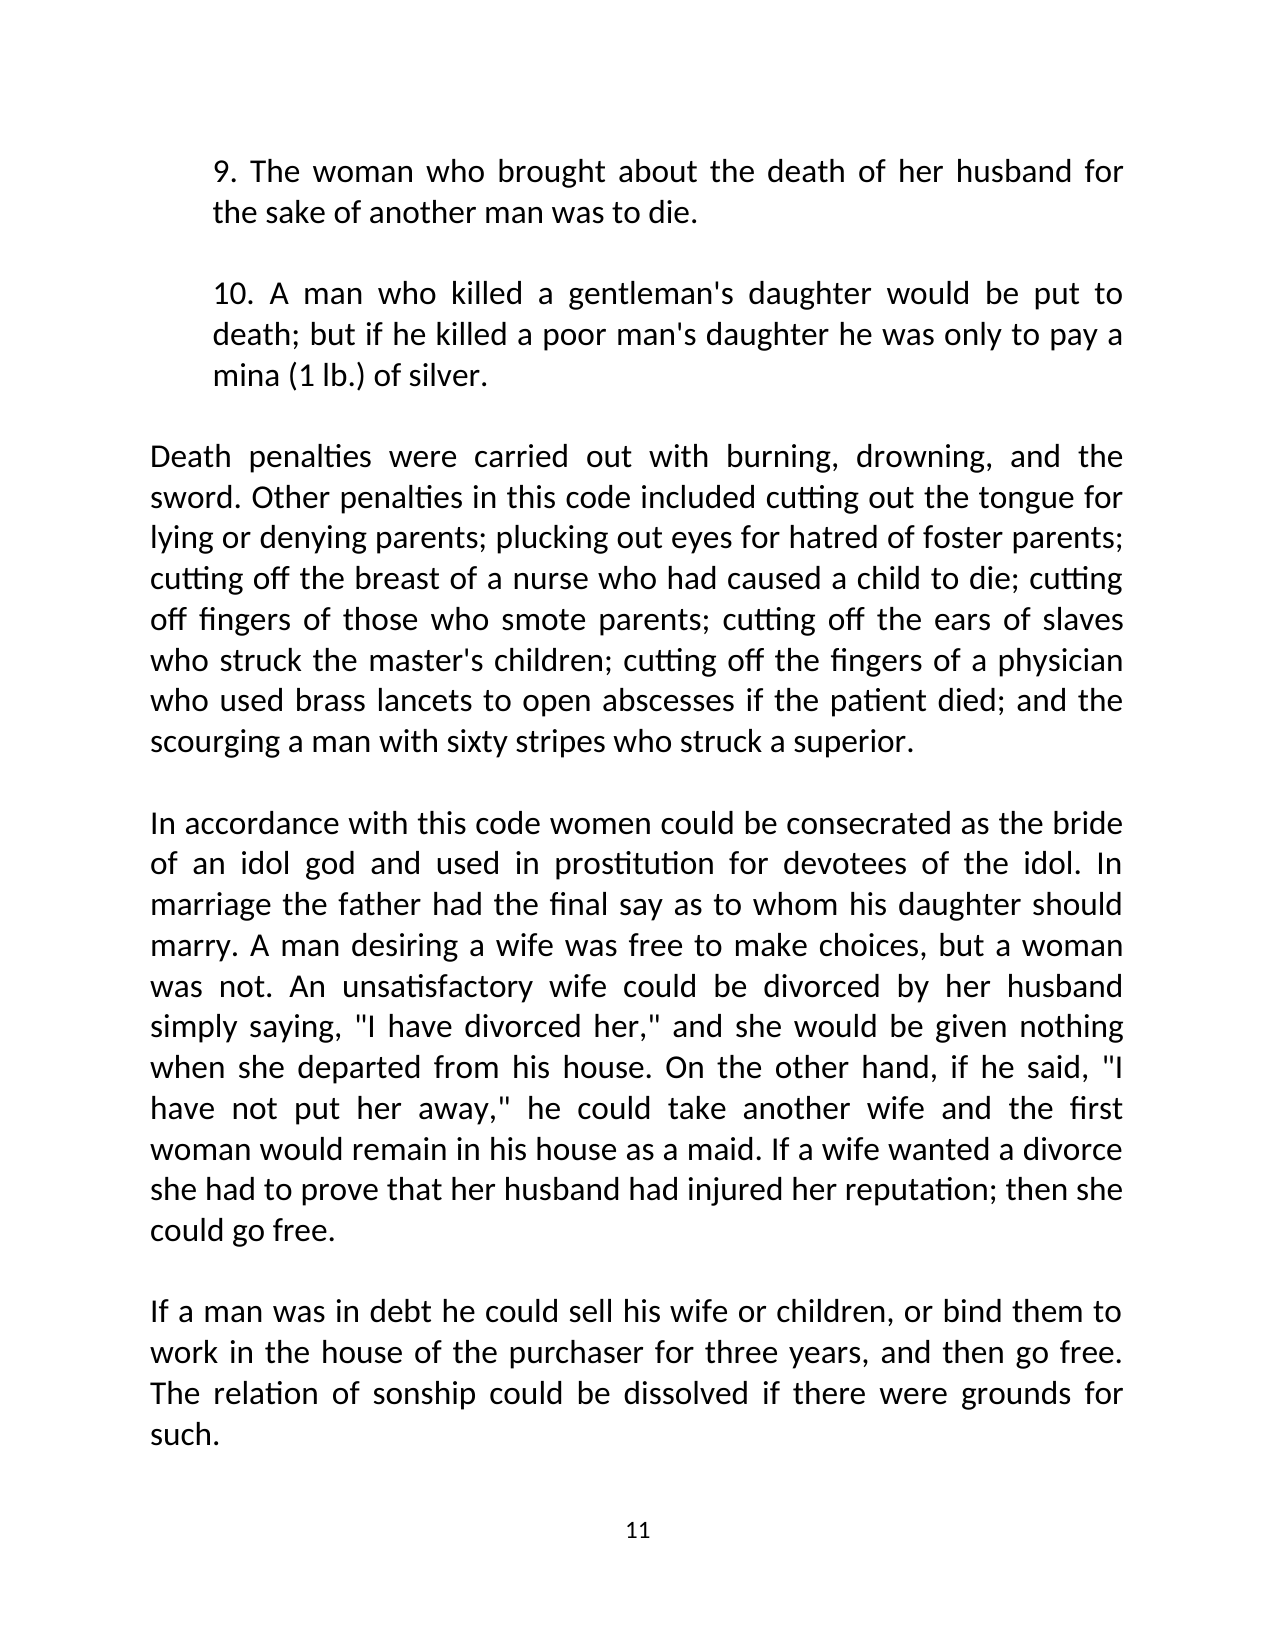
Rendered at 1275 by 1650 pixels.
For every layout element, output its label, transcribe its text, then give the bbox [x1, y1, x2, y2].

text Death penalties were carried out with burning, drowning, and the sword. Other penalties in this code included cutting out the tongue for lying or denying parents; plucking out eyes for hatred of foster parents; cutting off the breast of a nurse who had caused a child to die; cutting off fingers of those who smote parents; cutting off the ears of slaves who struck the master's children; cutting off the fingers of a physician who used brass lancets to open abscesses if the patient died; and the scourging a man with sixty stripes who struck a superior. [150, 435, 1125, 761]
text 9. The woman who brought about the death of her husband for the sake of another man was to die. [212, 150, 1125, 231]
text In accordance with this code women could be consecrated as the bride of an idol god and used in prostitution for devotees of the idol. In marriage the father had the final say as to whom his daughter should marry. A man desiring a wife was free to make choices, but a woman was not. An unsatisfactory wife could be divorced by her husband simply saying, "I have divorced her," and she would be given nothing when she departed from his house. On the other hand, if he said, "I have not put her away," he could take another wife and the first woman would remain in his house as a maid. If a wife wanted a divorce she had to prove that her husband had injured her reputation; then she could go free. [150, 802, 1125, 1250]
text If a man was in debt he could sell his wife or children, or bind them to work in the house of the purchaser for three years, and then go free. The relation of sonship could be dissolved if there were grounds for such. [150, 1290, 1125, 1453]
text 10. A man who killed a gentleman's daughter would be put to death; but if he killed a poor man's daughter he was only to pay a mina (1 lb.) of silver. [212, 272, 1125, 394]
